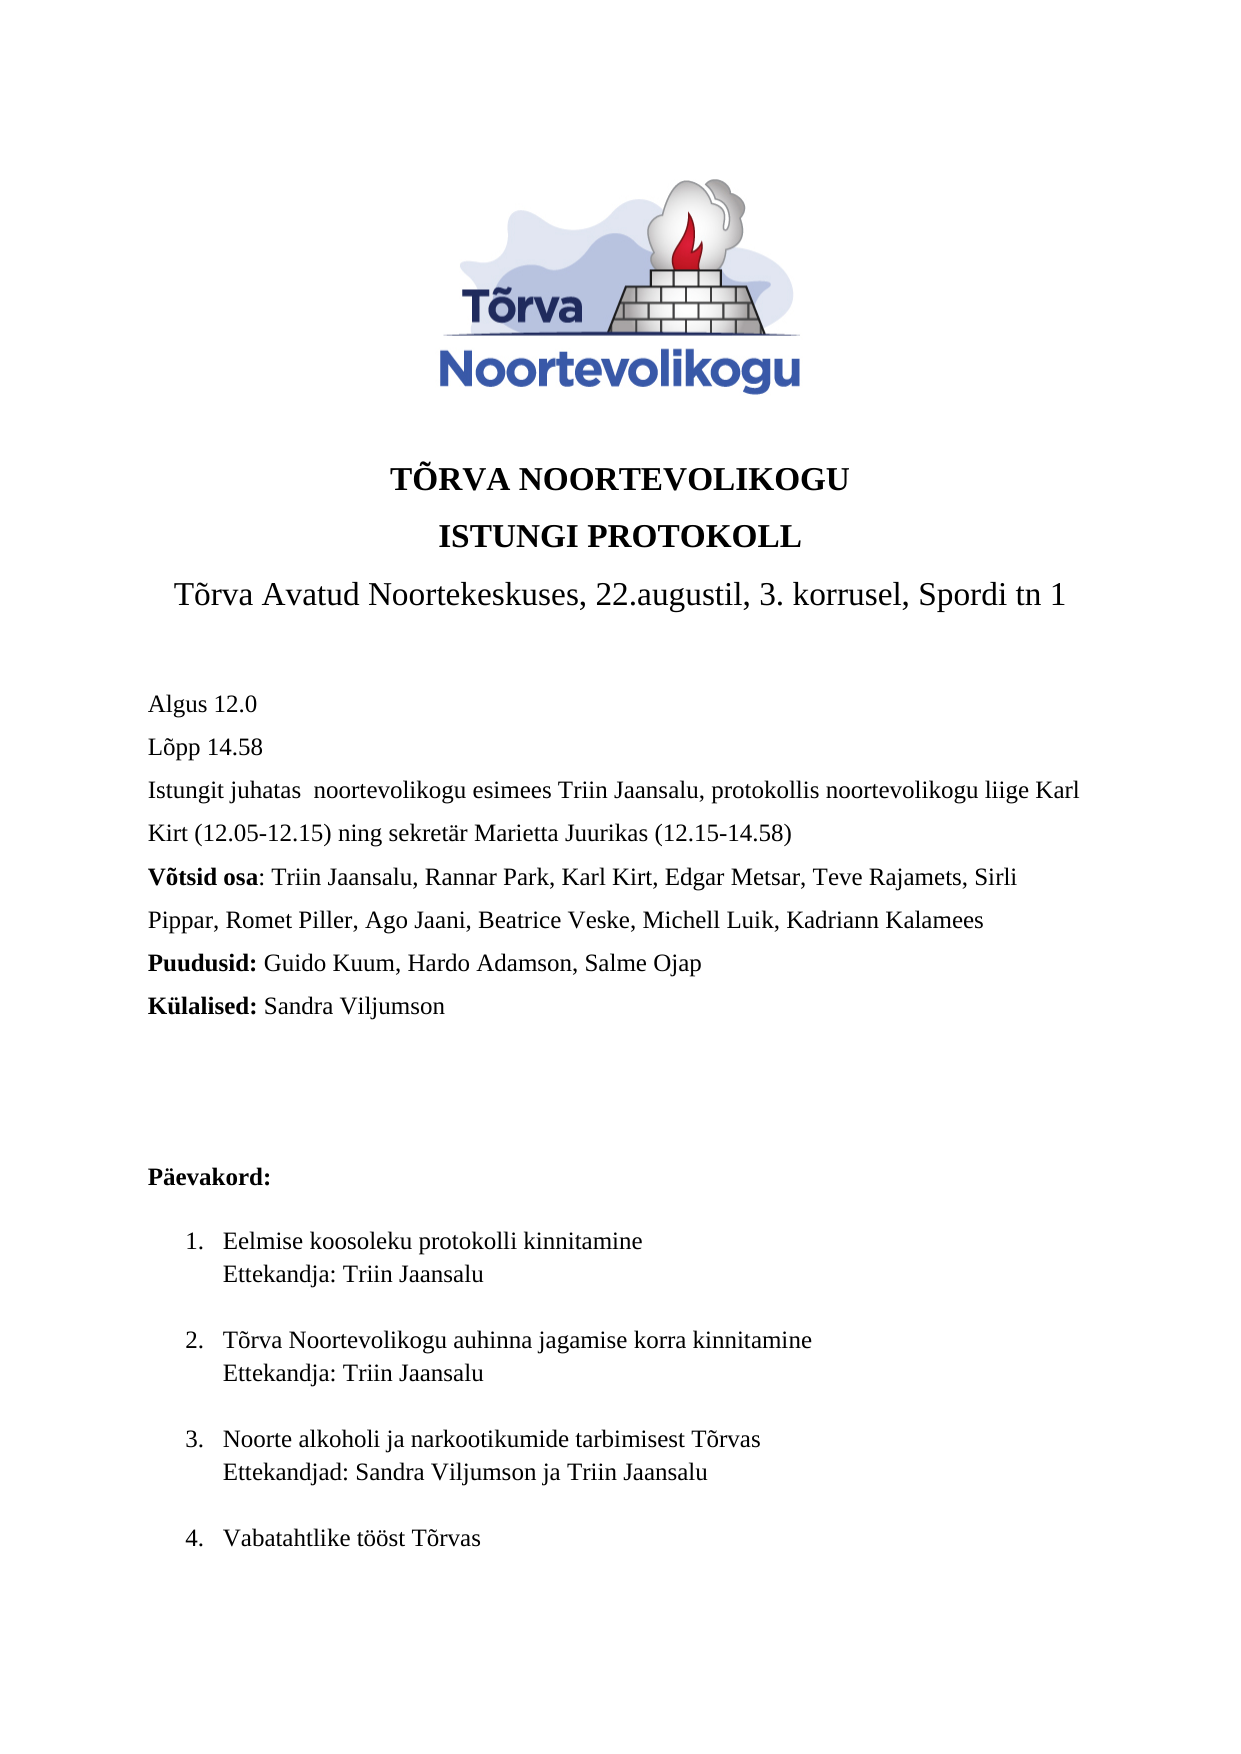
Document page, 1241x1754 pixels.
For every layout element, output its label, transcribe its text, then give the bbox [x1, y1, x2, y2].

picture [419, 147, 821, 431]
text TÕRVA NOORTEVOLIKOGU [148, 459, 1093, 497]
text Istungit juhatas noortevolikogu esimees Triin Jaansalu, protokollis noortevolikogu liige Karl Kirt (12.05-12.15) ning sekretär Marietta Juurikas (12.15-14.58) [148, 775, 1093, 847]
text Päevakord: [148, 1162, 1093, 1191]
text Külalised: Sandra Viljumson [148, 991, 1093, 1020]
text Ettekandja: Triin Jaansalu [223, 1259, 1093, 1288]
text Võtsid osa: Triin Jaansalu, Rannar Park, Karl Kirt, Edgar Metsar, Teve Rajamets, Sirli Pippar, Romet Piller, Ago Jaani, Beatrice Veske, Michell Luik, Kadriann Kalamees [148, 862, 1093, 933]
list Tõrva Noortevolikogu auhinna jagamise korra kinnitamine [185, 1325, 1093, 1354]
list Vabatahtlike tööst Tõrvas [185, 1523, 1093, 1552]
text Tõrva Avatud Noortekeskuses, 22.augustil, 3. korrusel, Spordi tn 1 [148, 574, 1093, 612]
text ISTUNGI PROTOKOLL [148, 517, 1093, 555]
text Puudusid: Guido Kuum, Hardo Adamson, Salme Ojap [148, 948, 1093, 977]
text Ettekandja: Triin Jaansalu [223, 1358, 1093, 1387]
list Noorte alkoholi ja narkootikumide tarbimisest Tõrvas [185, 1424, 1093, 1453]
list Eelmise koosoleku protokolli kinnitamine [185, 1226, 1093, 1255]
text Algus 12.0 [148, 689, 1093, 718]
text Ettekandjad: Sandra Viljumson ja Triin Jaansalu [223, 1457, 1093, 1486]
text Lõpp 14.58 [148, 732, 1093, 761]
